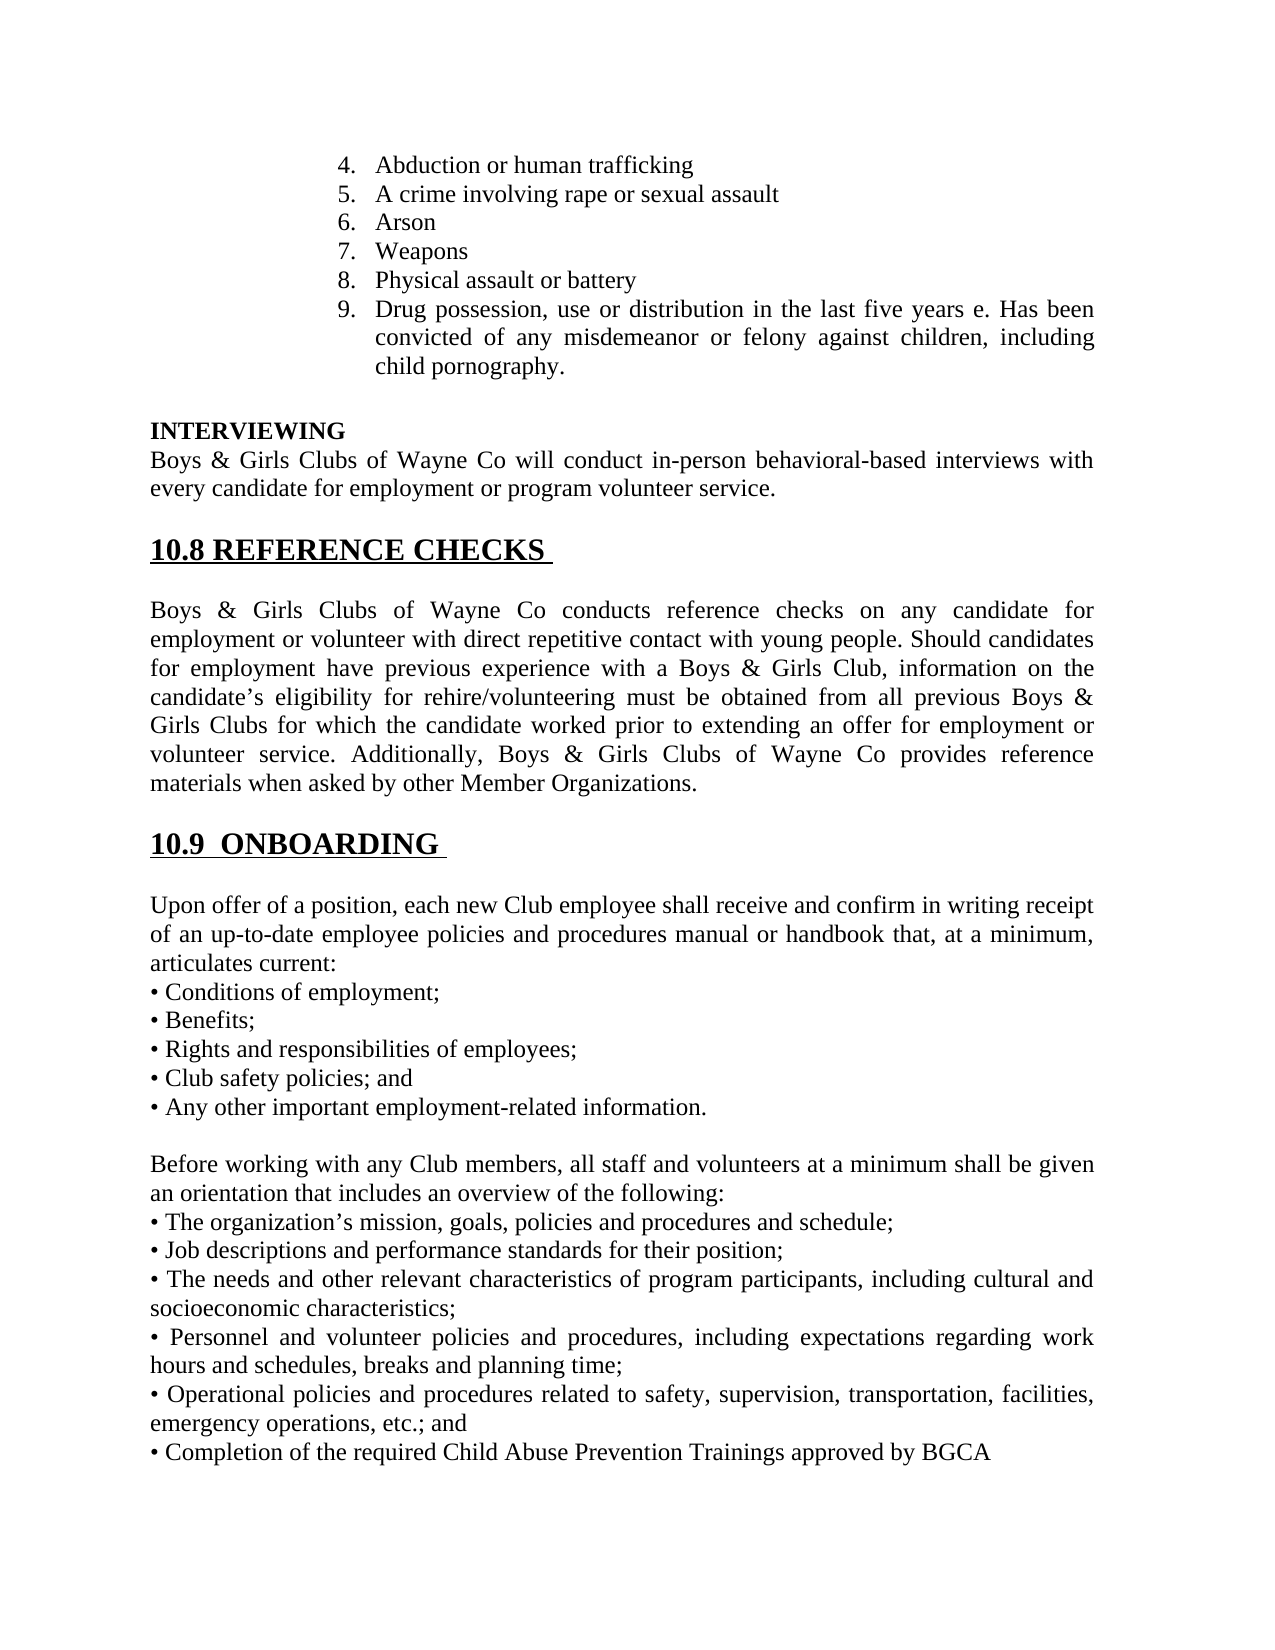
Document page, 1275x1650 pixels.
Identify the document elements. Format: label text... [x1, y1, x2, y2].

text Before working with any Club members, all staff and volunteers at a minimum shall be given an orientation that includes an overview of the following: [150, 1149, 1095, 1207]
text • Benefits; [150, 1005, 1095, 1034]
text • Any other important employment-related information. [150, 1092, 1095, 1120]
text 10.9 ONBOARDING [150, 826, 1095, 862]
list Physical assault or battery [337, 265, 1095, 294]
list A crime involving rape or sexual assault [337, 179, 1095, 207]
list Arson [337, 207, 1095, 236]
text Boys & Girls Clubs of Wayne Co will conduct in-person behavioral-based interviews with every candidate for employment or program volunteer service. [150, 445, 1095, 502]
text Upon offer of a position, each new Club employee shall receive and confirm in writing receipt of an up-to-date employee policies and procedures manual or handbook that, at a minimum, articulates current: [150, 890, 1095, 977]
text • Rights and responsibilities of employees; [150, 1034, 1095, 1063]
text • Job descriptions and performance standards for their position; [150, 1235, 1095, 1264]
text • Personnel and volunteer policies and procedures, including expectations regarding work hours and schedules, breaks and planning time; [150, 1322, 1095, 1379]
list Abduction or human trafficking [337, 150, 1095, 179]
text • The needs and other relevant characteristics of program participants, including cultural and socioeconomic characteristics; [150, 1264, 1095, 1322]
text • Completion of the required Child Abuse Prevention Trainings approved by BGCA [150, 1437, 1095, 1465]
list Weapons [337, 236, 1095, 265]
text • The organization’s mission, goals, policies and procedures and schedule; [150, 1207, 1095, 1235]
list Drug possession, use or distribution in the last five years e. Has been convicted of any misdemeanor or felony against children, including child pornography. [337, 294, 1095, 380]
text • Club safety policies; and [150, 1063, 1095, 1092]
text • Conditions of employment; [150, 977, 1095, 1005]
text 10.8 REFERENCE CHECKS [150, 531, 1095, 567]
text • Operational policies and procedures related to safety, supervision, transportation, facilities, emergency operations, etc.; and [150, 1379, 1095, 1437]
text INTERVIEWING [150, 416, 1095, 445]
text Boys & Girls Clubs of Wayne Co conducts reference checks on any candidate for employment or volunteer with direct repetitive contact with young people. Should candidates for employment have previous experience with a Boys & Girls Club, information on the candidate’s eligibility for rehire/volunteering must be obtained from all previous Boys & Girls Clubs for which the candidate worked prior to extending an offer for employment or volunteer service. Additionally, Boys & Girls Clubs of Wayne Co provides reference materials when asked by other Member Organizations. [150, 596, 1095, 797]
